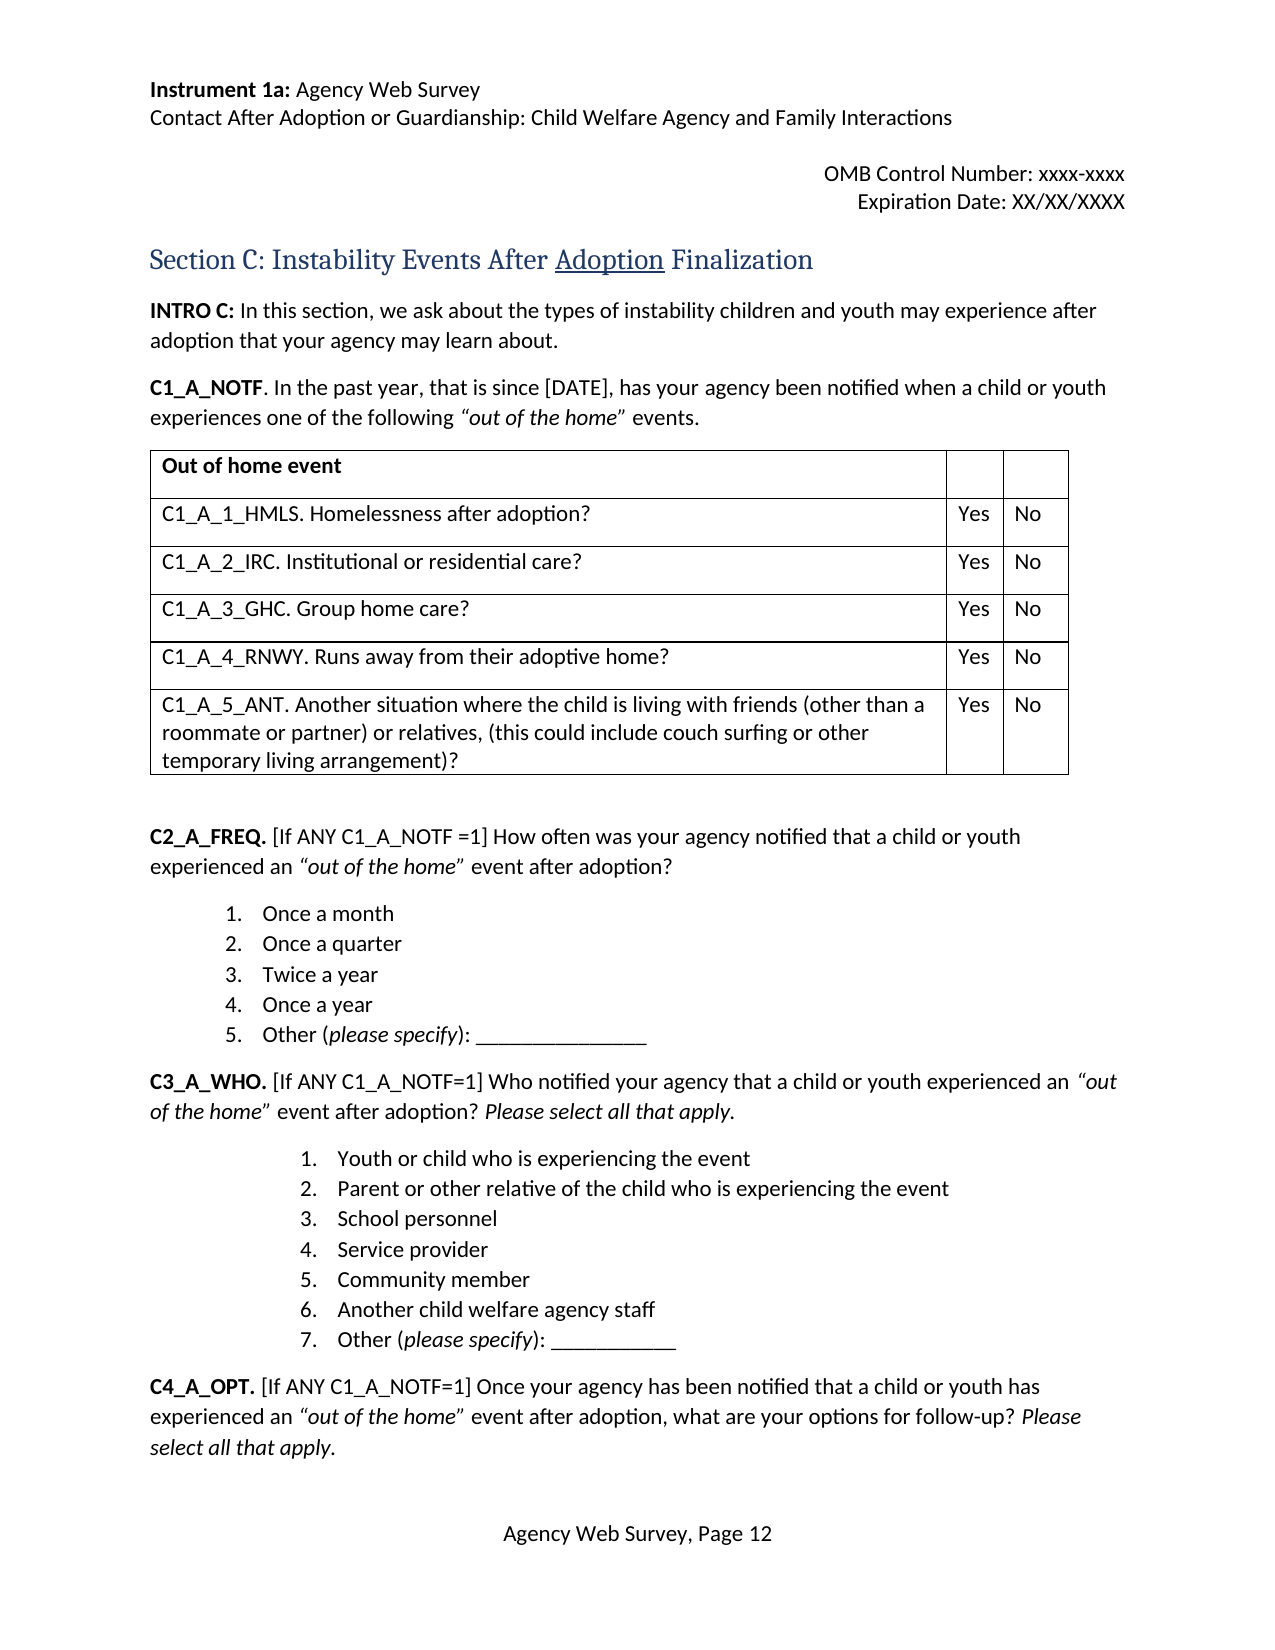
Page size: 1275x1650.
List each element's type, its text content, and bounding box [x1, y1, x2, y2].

list Other (please specify): _______________ [225, 1020, 1125, 1048]
table_cell No [1004, 690, 1068, 774]
list Other (please specify): ___________ [300, 1325, 1125, 1353]
table_cell C1_A_5_ANT. Another situation where the child is living with friends (other than a roommate or partner) or relatives, (this could include couch surfing or other temporary living arrangement)? [151, 690, 946, 774]
table_cell Yes [947, 643, 1003, 689]
table_cell No [1004, 547, 1068, 593]
table_cell Yes [947, 499, 1003, 546]
text C3_A_WHO. [If ANY C1_A_NOTF=1] Who notified your agency that a child or youth experienced an “out of the home” event after adoption? Please select all that apply. [150, 1067, 1125, 1125]
text INTRO C: In this section, we ask about the types of instability children and youth may experience after adoption that your agency may learn about. [150, 296, 1125, 354]
table_cell C1_A_3_GHC. Group home care? [151, 595, 946, 641]
table_cell Yes [947, 595, 1003, 641]
table_header Out of home event [151, 451, 946, 498]
table_cell No [1004, 595, 1068, 641]
list Parent or other relative of the child who is experiencing the event [300, 1174, 1125, 1202]
text C4_A_OPT. [If ANY C1_A_NOTF=1] Once your agency has been notified that a child or youth has experienced an “out of the home” event after adoption, what are your options for follow-up? Please select all that apply. [150, 1372, 1125, 1461]
list Community member [300, 1265, 1125, 1293]
list Once a quarter [225, 929, 1125, 957]
list Once a month [225, 899, 1125, 927]
table_header [947, 451, 1003, 498]
list Another child welfare agency staff [300, 1295, 1125, 1323]
text C1_A_NOTF. In the past year, that is since [DATE], has your agency been notified when a child or youth experiences one of the following “out of the home” events. [150, 373, 1125, 431]
table_cell C1_A_4_RNWY. Runs away from their adoptive home? [151, 643, 946, 689]
text C2_A_FREQ. [If ANY C1_A_NOTF =1] How often was your agency notified that a child or youth experienced an “out of the home” event after adoption? [150, 822, 1125, 880]
table_cell C1_A_2_IRC. Institutional or residential care? [151, 547, 946, 593]
list Twice a year [225, 960, 1125, 988]
table_header [1004, 451, 1068, 498]
table_cell No [1004, 643, 1068, 689]
text Section C: Instability Events After Adoption Finalization [150, 243, 1125, 277]
list Youth or child who is experiencing the event [300, 1144, 1125, 1172]
table_cell Yes [947, 690, 1003, 774]
table_cell C1_A_1_HMLS. Homelessness after adoption? [151, 499, 946, 546]
table_cell Yes [947, 547, 1003, 593]
list School personnel [300, 1204, 1125, 1232]
table_cell No [1004, 499, 1068, 546]
list Once a year [225, 990, 1125, 1018]
list Service provider [300, 1235, 1125, 1263]
